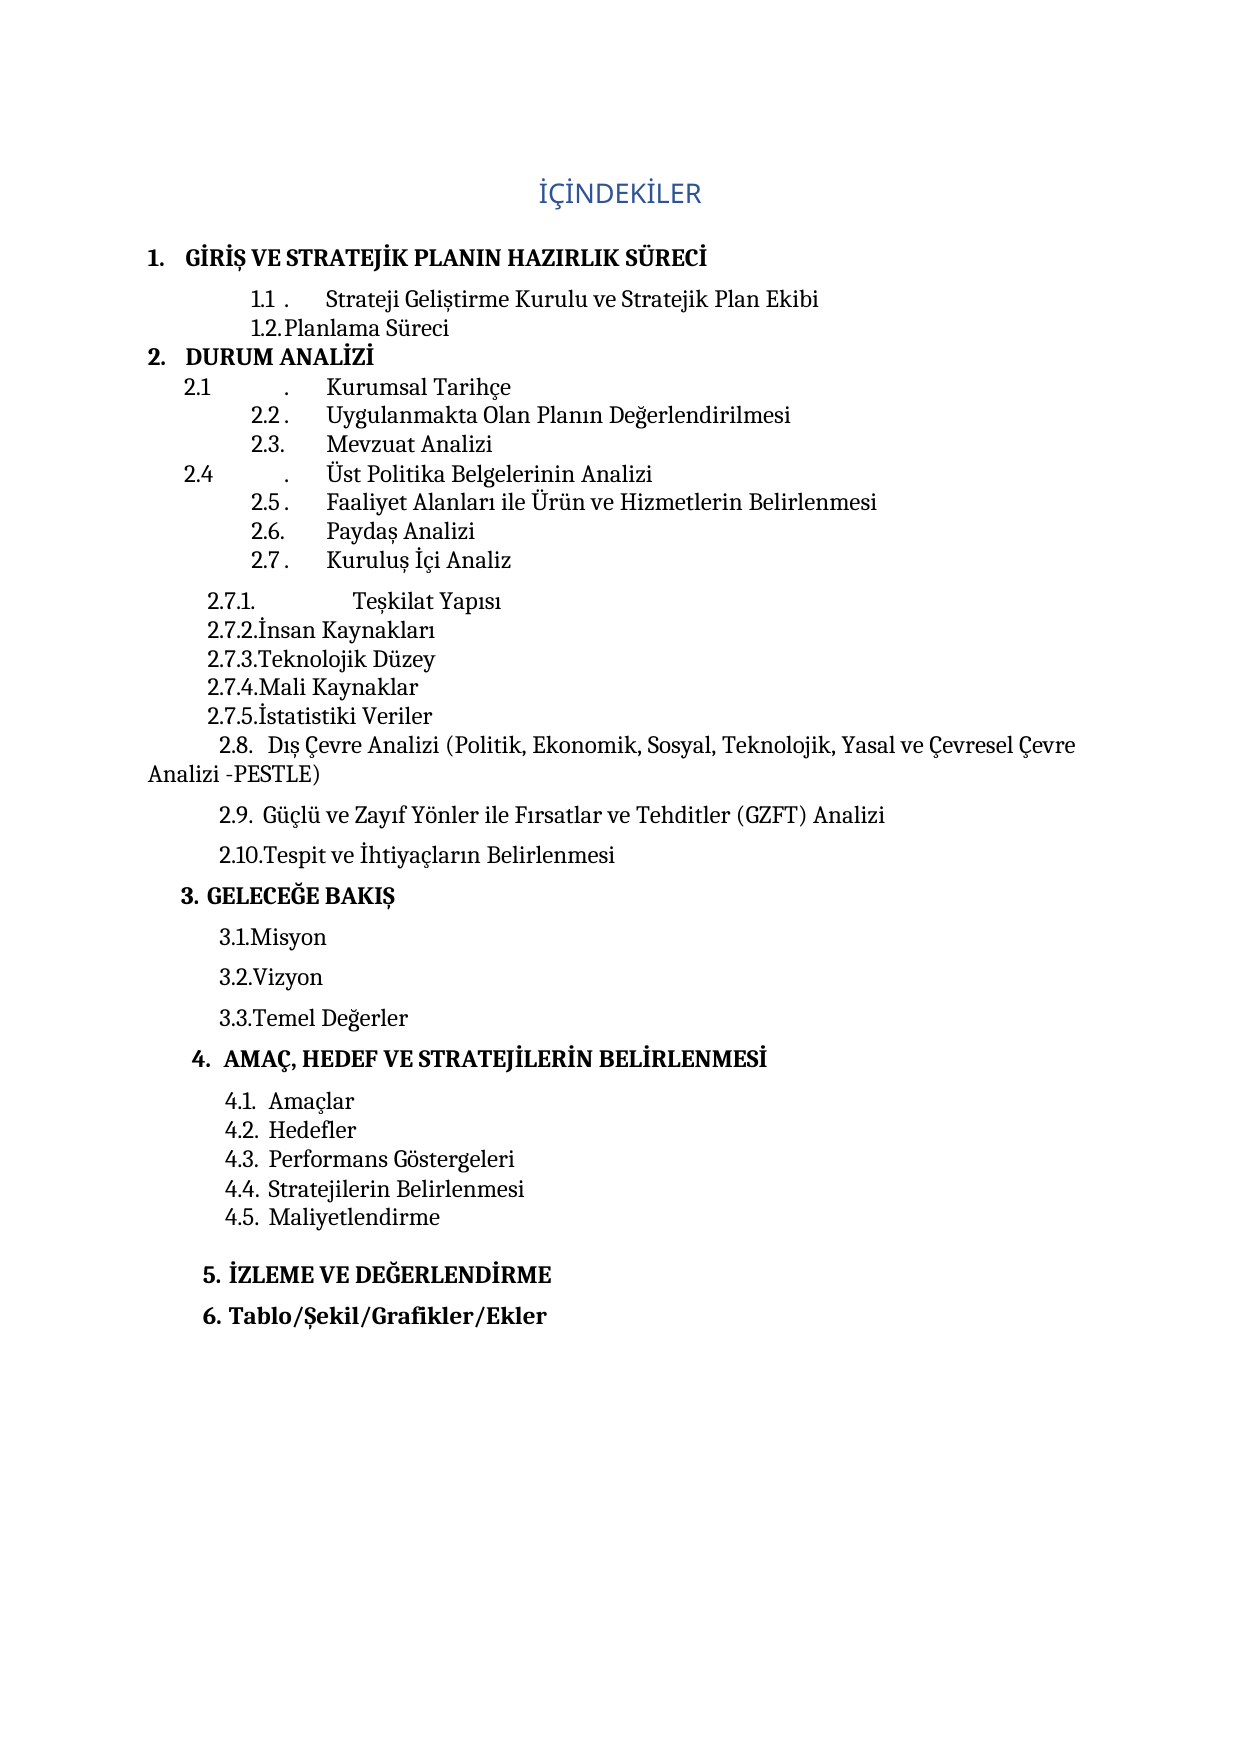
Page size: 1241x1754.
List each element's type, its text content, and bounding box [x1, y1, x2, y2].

list Tablo/Şekil/Grafikler/Ekler [203, 1302, 1198, 1330]
subtitle İÇİNDEKİLER [505, 175, 736, 212]
list GELECEĞE BAKIŞ 3.1.Misyon 3.2.Vizyon 3.3.Temel Değerler [181, 882, 423, 1033]
list Teşkilat Yapısı 2.7.2.İnsan Kaynakları 2.7.3.Teknolojik Düzey 2.7.4.Mali Kaynaklar 2.7.5.İstatistiki Veriler [207, 587, 538, 731]
list . Kurumsal Tarihçe [184, 372, 1198, 401]
subtitle DURUM ANALİZİ [148, 342, 1198, 372]
list Maliyetlendirme [225, 1203, 1198, 1232]
list Performans Göstergeleri [225, 1144, 1198, 1174]
subtitle GİRİŞ VE STRATEJİK PLANIN HAZIRLIK SÜRECİ [148, 243, 1198, 272]
list Dış Çevre Analizi (Politik, Ekonomik, Sosyal, Teknolojik, Yasal ve Çevresel Çevre Analizi -PESTLE) [148, 731, 1093, 788]
list Amaçlar [225, 1086, 1198, 1115]
list . Faaliyet Alanları ile Ürün ve Hizmetlerin Belirlenmesi 2.6. Paydaş Analizi [251, 488, 896, 545]
subtitle İZLEME VE DEĞERLENDİRME [203, 1261, 1198, 1289]
list . Uygulanmakta Olan Planın Değerlendirilmesi 2.3. Mevzuat Analizi [251, 401, 807, 458]
list Güçlü ve Zayıf Yönler ile Fırsatlar ve Tehditler (GZFT) Analizi 2.10.Tespit ve İhtiyaçların Belirlenmesi [219, 801, 913, 870]
list . Üst Politika Belgelerinin Analizi [184, 459, 1198, 488]
list Stratejilerin Belirlenmesi [225, 1174, 1198, 1203]
list Hedefler [225, 1115, 1198, 1144]
list . Strateji Geliştirme Kurulu ve Stratejik Plan Ekibi 1.2. Planlama Süreci [251, 285, 839, 342]
subtitle AMAÇ, HEDEF VE STRATEJİLERİN BELİRLENMESİ [192, 1045, 1198, 1073]
list . Kuruluş İçi Analiz [251, 545, 1198, 575]
